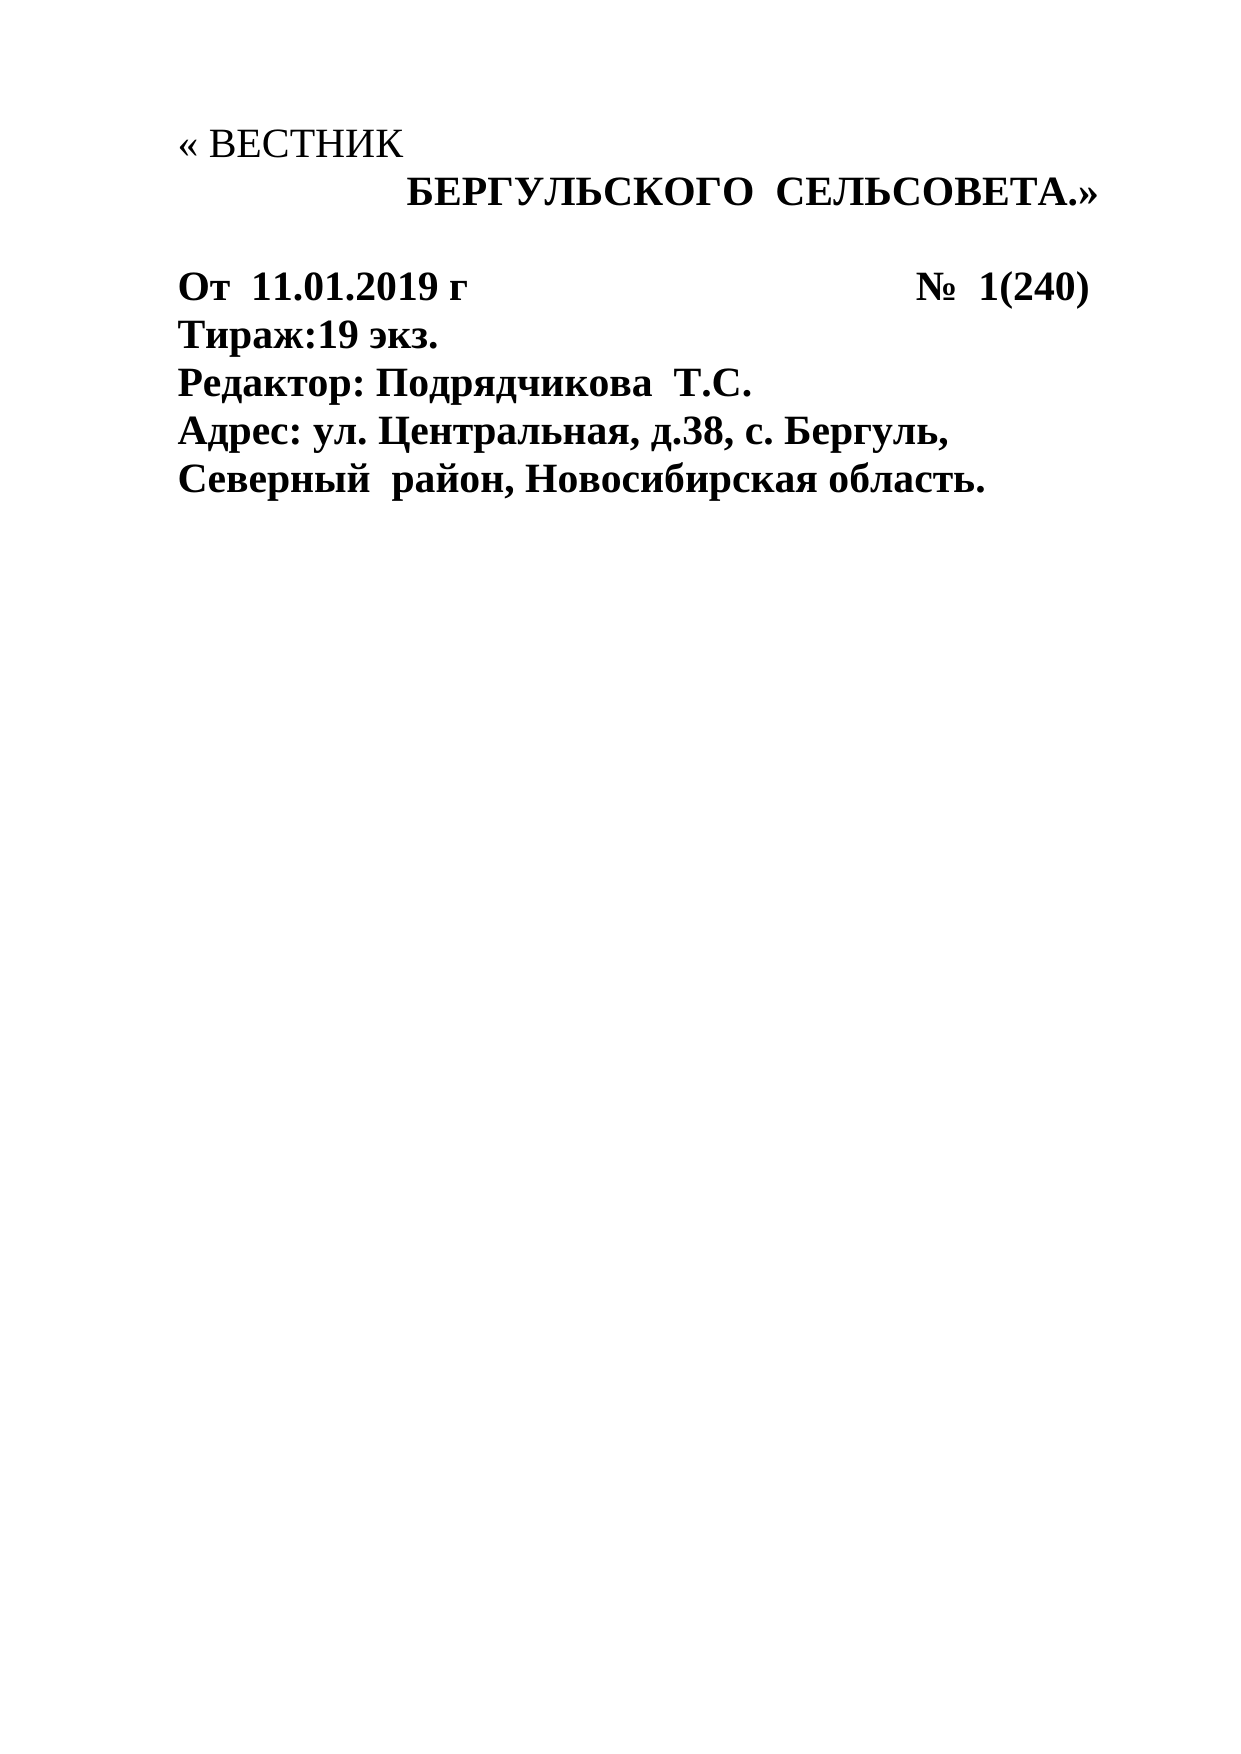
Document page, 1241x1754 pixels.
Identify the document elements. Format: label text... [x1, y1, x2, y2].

text Адрес: ул. Центральная, д.38, с. Бергуль, [177, 406, 1152, 453]
text От 11.01.2019 г № 1(240) [177, 262, 1152, 310]
text БЕРГУЛЬСКОГО СЕЛЬСОВЕТА.» [177, 166, 1152, 214]
text « ВЕСТНИК [177, 118, 1152, 166]
text Тираж:19 экз. [177, 310, 1152, 358]
text Редактор: Подрядчикова Т.С. [177, 358, 1152, 406]
text Северный район, Новосибирская область. [177, 453, 1152, 501]
